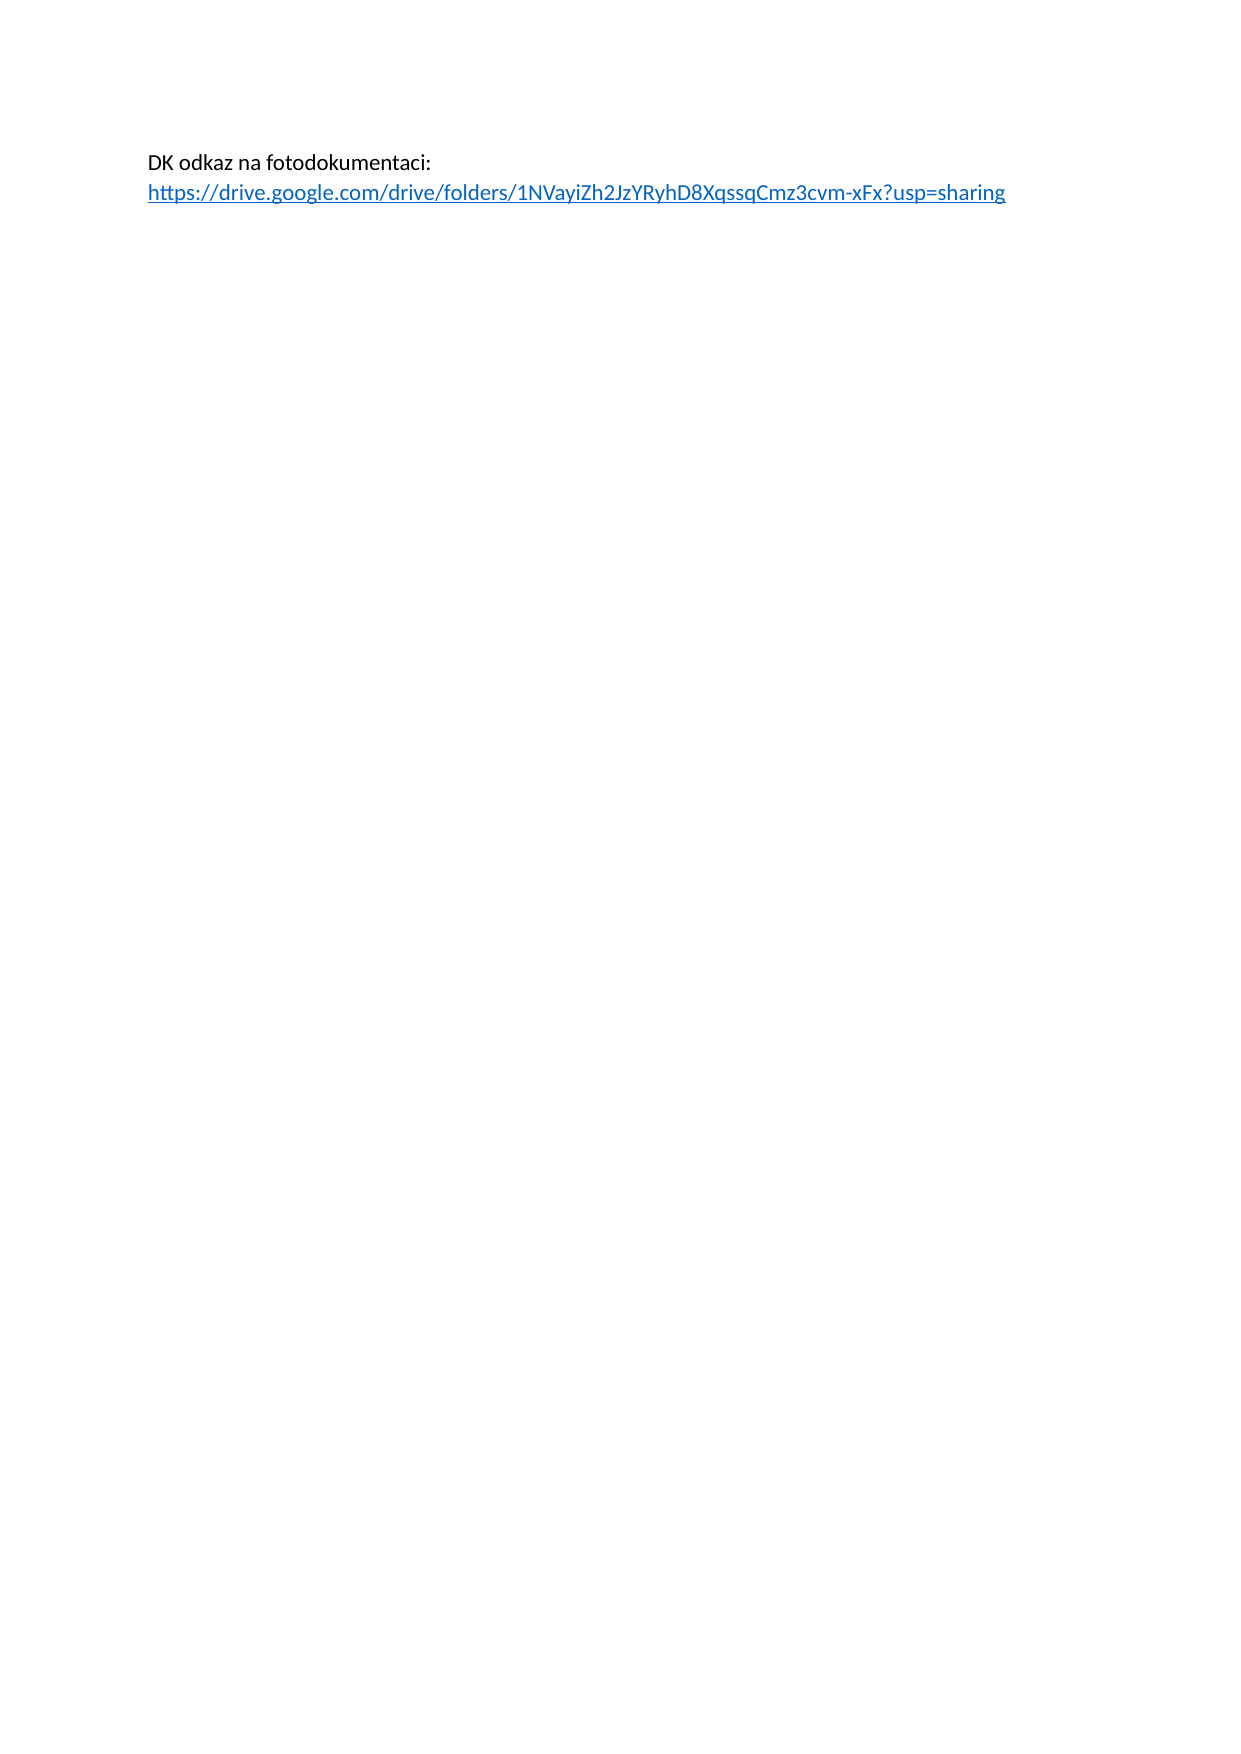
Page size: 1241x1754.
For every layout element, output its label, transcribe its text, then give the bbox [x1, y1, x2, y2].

text DK odkaz na fotodokumentaci: https://drive.google.com/drive/folders/1NVayiZh2JzYRyhD8XqssqCmz3cvm-xFx?usp=sharing [148, 148, 1093, 206]
